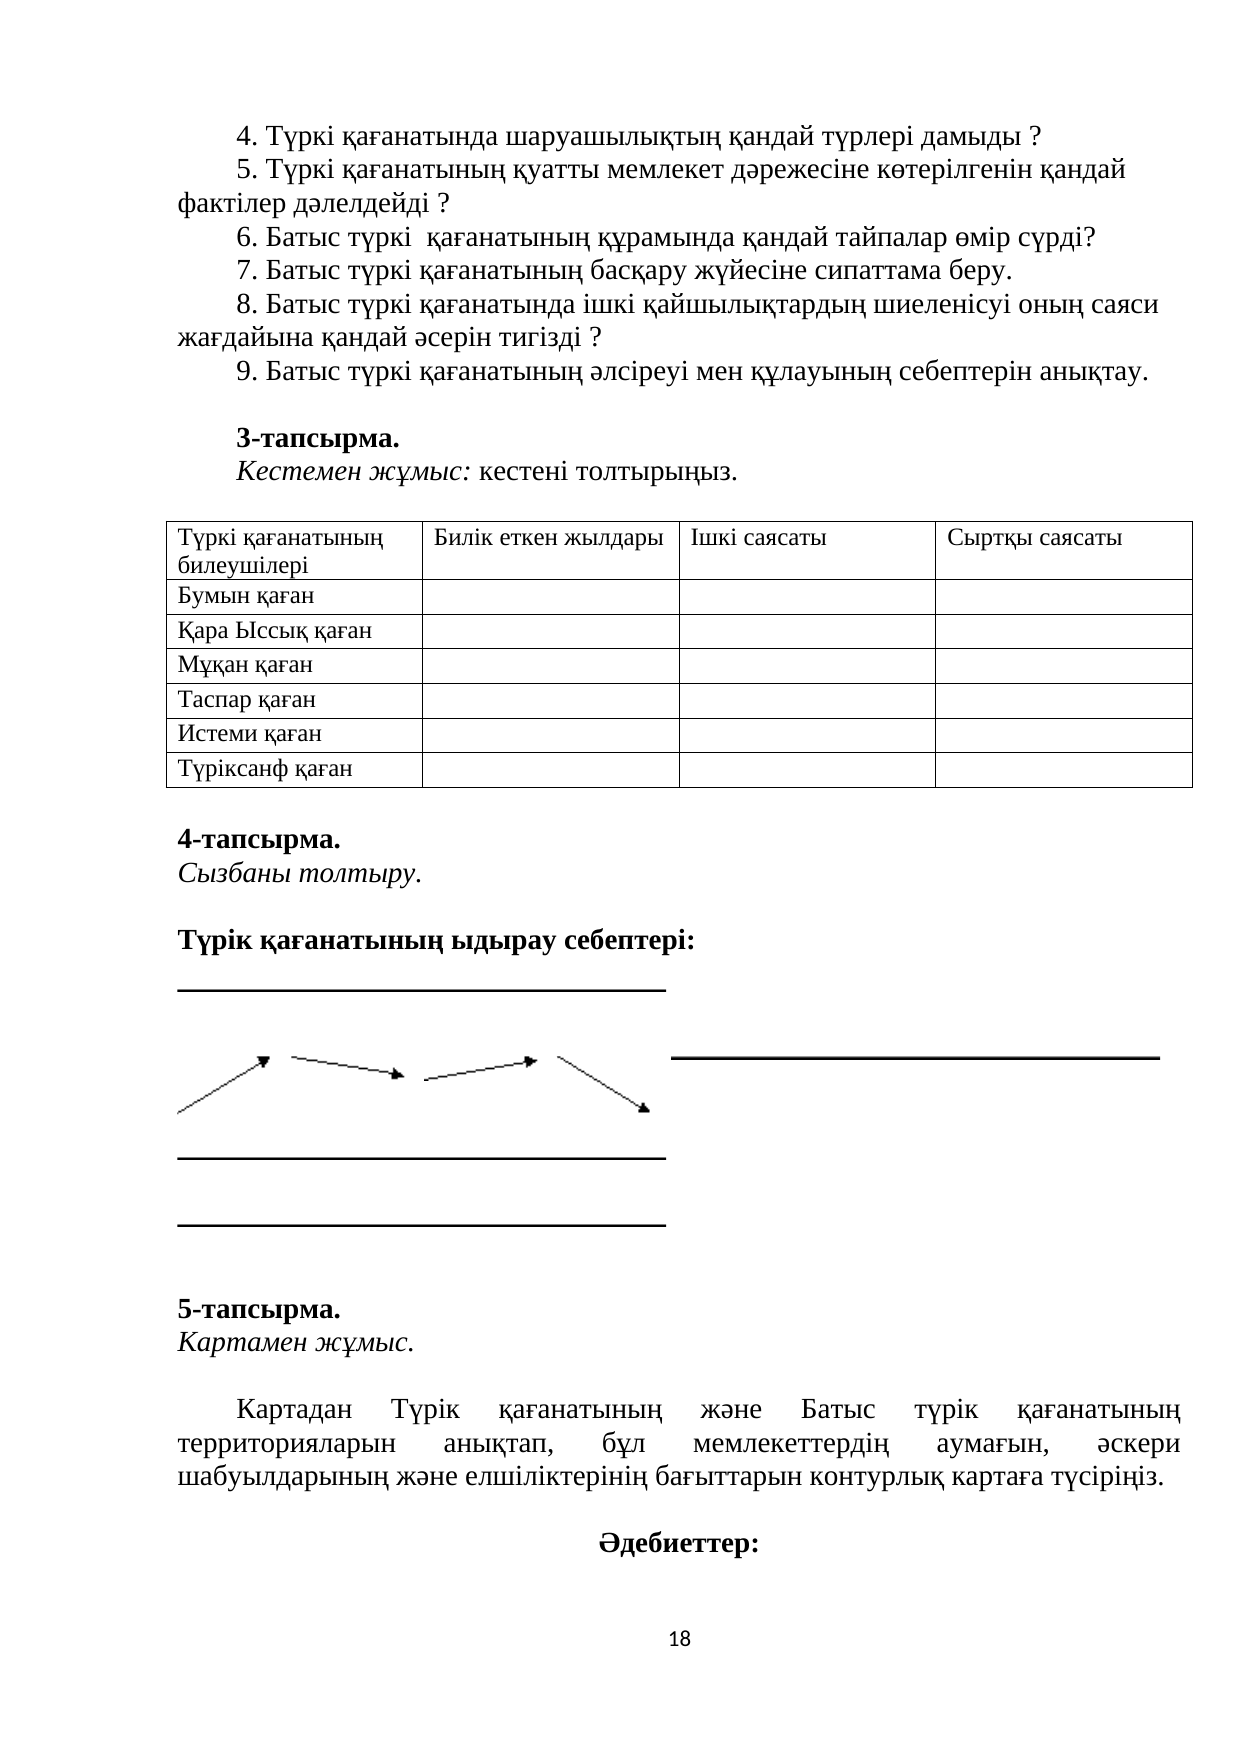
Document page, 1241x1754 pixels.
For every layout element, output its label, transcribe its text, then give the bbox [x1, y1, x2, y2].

table_cell [423, 615, 679, 648]
text Картамен жұмыс. [177, 1324, 1181, 1358]
text 3-тапсырма. [177, 420, 1181, 453]
table_cell [680, 753, 935, 787]
table_cell [936, 719, 1192, 752]
text Әдебиеттер: [177, 1526, 1181, 1559]
table_cell Бумын қаған [167, 580, 422, 614]
picture [177, 1056, 273, 1116]
text 4-тапсырма. [177, 821, 1181, 855]
text 6. Батыс түркі қағанатының құрамында қандай тайпалар өмір сүрді? [177, 219, 1181, 252]
text Кестемен жұмыс: кестені толтырыңыз. [177, 453, 1181, 487]
table_cell Түріксанф қаған [167, 753, 422, 787]
picture [177, 1156, 667, 1160]
text Картадан Түрік қағанатының және Батыс түрік қағанатының территорияларын анықтап, бұл мемлекеттердің аумағын, әскери шабуылдарының және елшіліктерінің бағыттарын контурлық картаға түсіріңіз. [177, 1391, 1181, 1492]
text 5. Түркі қағанатының қуатты мемлекет дәрежесіне көтерілгенін қандай фактілер дәлелдейді ? [177, 152, 1181, 219]
table_header Ішкі саясаты [680, 522, 935, 579]
table_cell [423, 753, 679, 787]
table_cell Қара Ыссық қаған [167, 615, 422, 648]
text Түрік қағанатының ыдырау себептері: [177, 888, 1181, 955]
table_header Сыртқы саясаты [936, 522, 1192, 579]
picture [424, 1056, 539, 1081]
table_cell [680, 615, 935, 648]
table_cell [423, 580, 679, 614]
table_cell Мұқан қаған [167, 649, 422, 683]
text 7. Батыс түркі қағанатының басқару жүйесіне сипаттама беру. [177, 252, 1181, 286]
table_cell [680, 649, 935, 683]
table_cell [423, 684, 679, 717]
table_cell [423, 649, 679, 683]
table_header Билік еткен жылдары [423, 522, 679, 579]
text 8. Батыс түркі қағанатында ішкі қайшылықтардың шиеленісуі оның саяси жағдайына қандай әсерін тигізді ? [177, 286, 1181, 353]
table_cell [680, 580, 935, 614]
table_cell [423, 719, 679, 752]
table_cell [680, 719, 935, 752]
text Сызбаны толтыру. [177, 855, 1181, 888]
picture [177, 1223, 667, 1227]
table_cell [680, 684, 935, 717]
table_cell [936, 580, 1192, 614]
table_cell Истеми қаған [167, 719, 422, 752]
table_cell [936, 615, 1192, 648]
table_header Түркі қағанатының билеушілері [167, 522, 422, 579]
table_cell [936, 649, 1192, 683]
text 9. Батыс түркі қағанатының әлсіреуі мен құлауының себептерін анықтау. [177, 353, 1181, 386]
text 4. Түркі қағанатында шаруашылықтың қандай түрлері дамыды ? [177, 118, 1181, 152]
text 5-тапсырма. [177, 955, 1181, 1324]
picture [291, 1056, 406, 1081]
table_cell Таспар қаған [167, 684, 422, 717]
table_cell [936, 684, 1192, 717]
picture [177, 988, 667, 992]
picture [556, 1056, 653, 1116]
picture [671, 1056, 1160, 1060]
table_cell [936, 753, 1192, 787]
